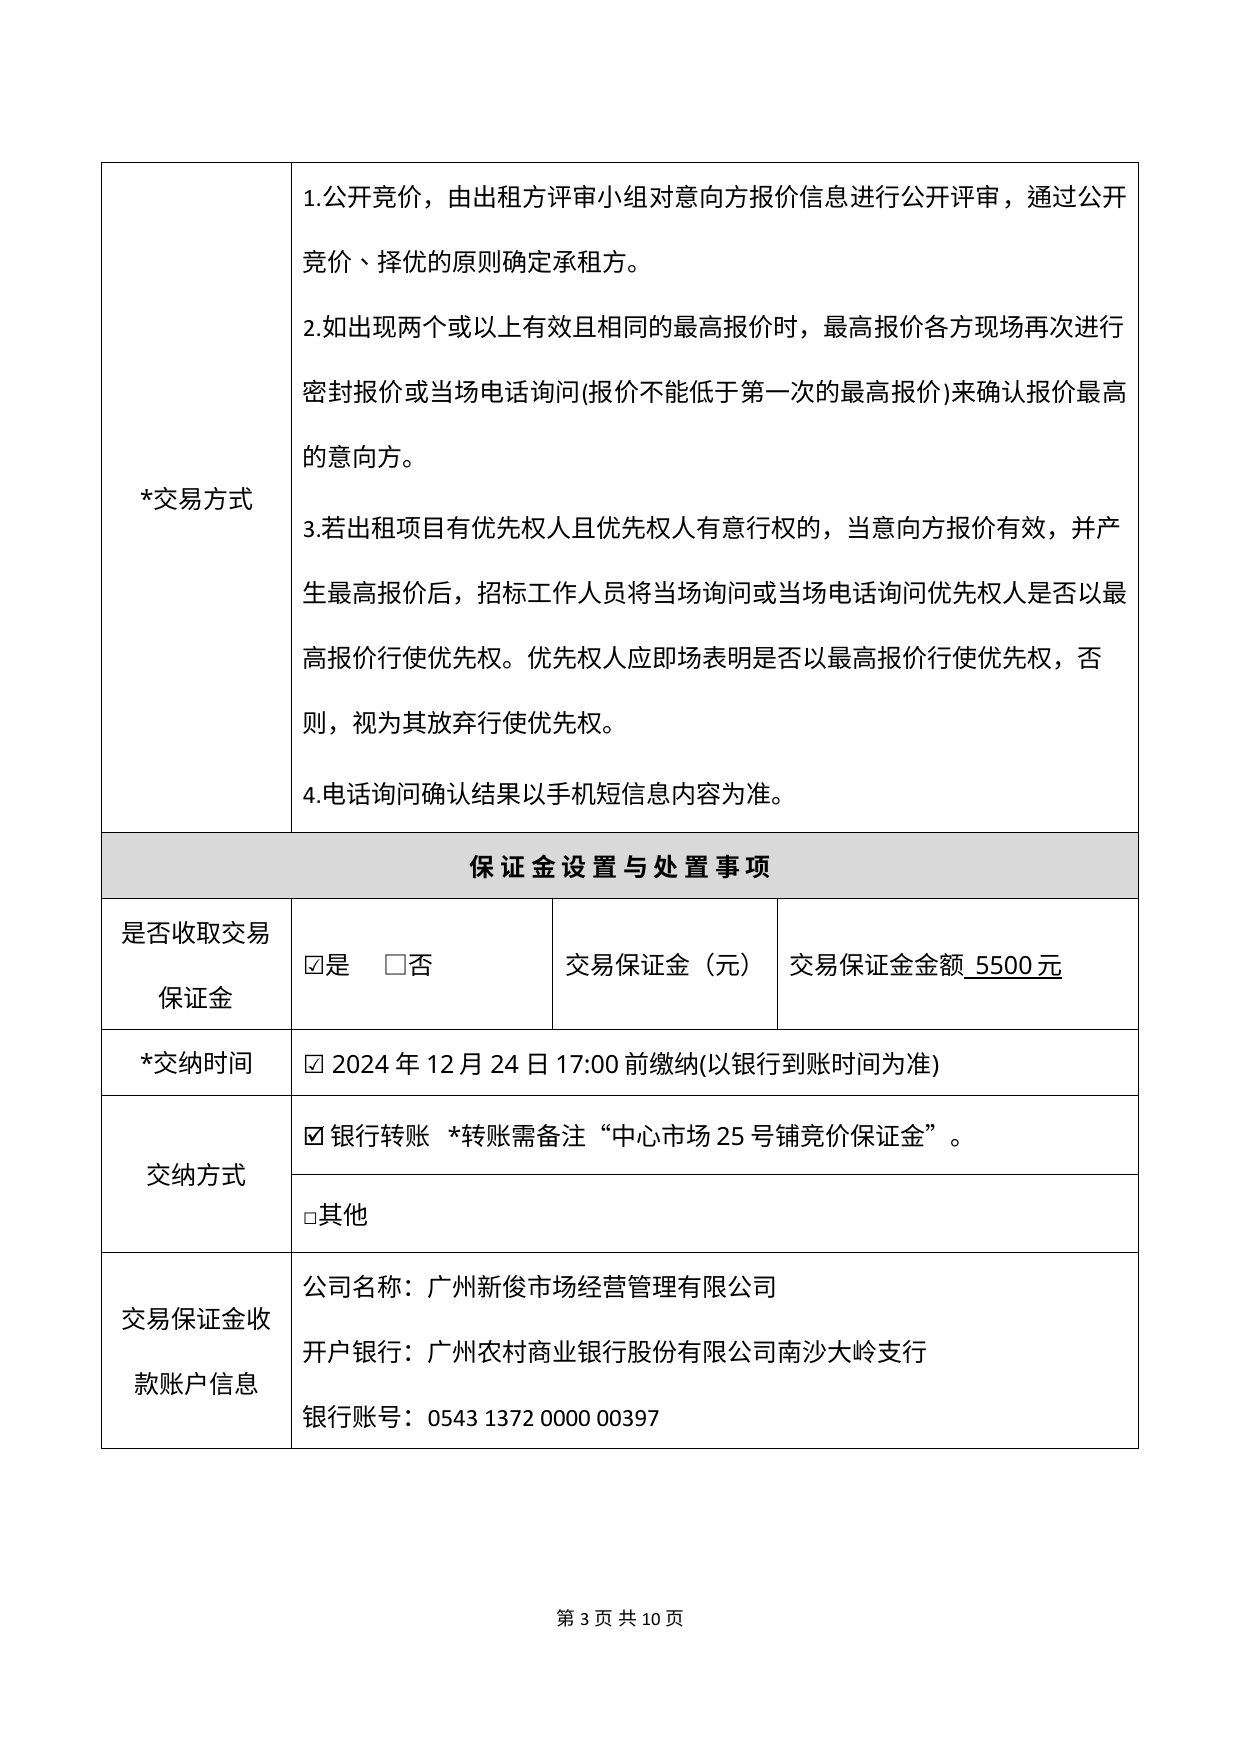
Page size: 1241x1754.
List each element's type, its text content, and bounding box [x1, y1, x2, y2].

table_cell ☑是 □否 [292, 899, 552, 1029]
table_cell *交纳时间 [102, 1030, 291, 1095]
table_cell *交易方式 [102, 163, 291, 832]
table_cell 交纳方式 [102, 1096, 291, 1252]
table_cell 交易保证金金额 5500元 [778, 899, 1138, 1029]
table_cell 交易保证金（元） [553, 899, 777, 1029]
table_cell 交易保证金收款账户信息 [102, 1253, 291, 1448]
table_cell 1.公开竞价，由出租方评审小组对意向方报价信息进行公开评审，通过公开竞价、择优的原则确定承租方。 2.如出现两个或以上有效且相同的最高报价时，最高报价各方现场再次进行密封报价或当场电话询问(报价不能低于第一次的最高报价)来确认报价最高的意向方。 3.若出租项目有优先权人且优先权人有意行权的，当意向方报价有效，并产生最高报价后，招标工作人员将当场询问或当场电话询问优先权人是否以最高报价行使优先权。优先权人应即场表明是否以最高报价行使优先权，否则，视为其放弃行使优先权。 4.电话询问确认结果以手机短信息内容为准。 [292, 163, 1138, 832]
table_cell 公司名称：广州新俊市场经营管理有限公司 开户银行：广州农村商业银行股份有限公司南沙大岭支行 银行账号：0543 1372 0000 00397 [292, 1253, 1138, 1448]
table_cell 是否收取交易保证金 [102, 899, 291, 1029]
table_cell 银行转账 *转账需备注“中心市场25号铺竞价保证金”。 [292, 1096, 1138, 1173]
table_cell ☑ 2024 年 12月 24 日17:00前缴纳(以银行到账时间为准) [292, 1030, 1138, 1095]
table_cell 保 证 金 设 置 与 处 置 事 项 [102, 833, 1138, 898]
table_cell □其他 [292, 1175, 1138, 1252]
